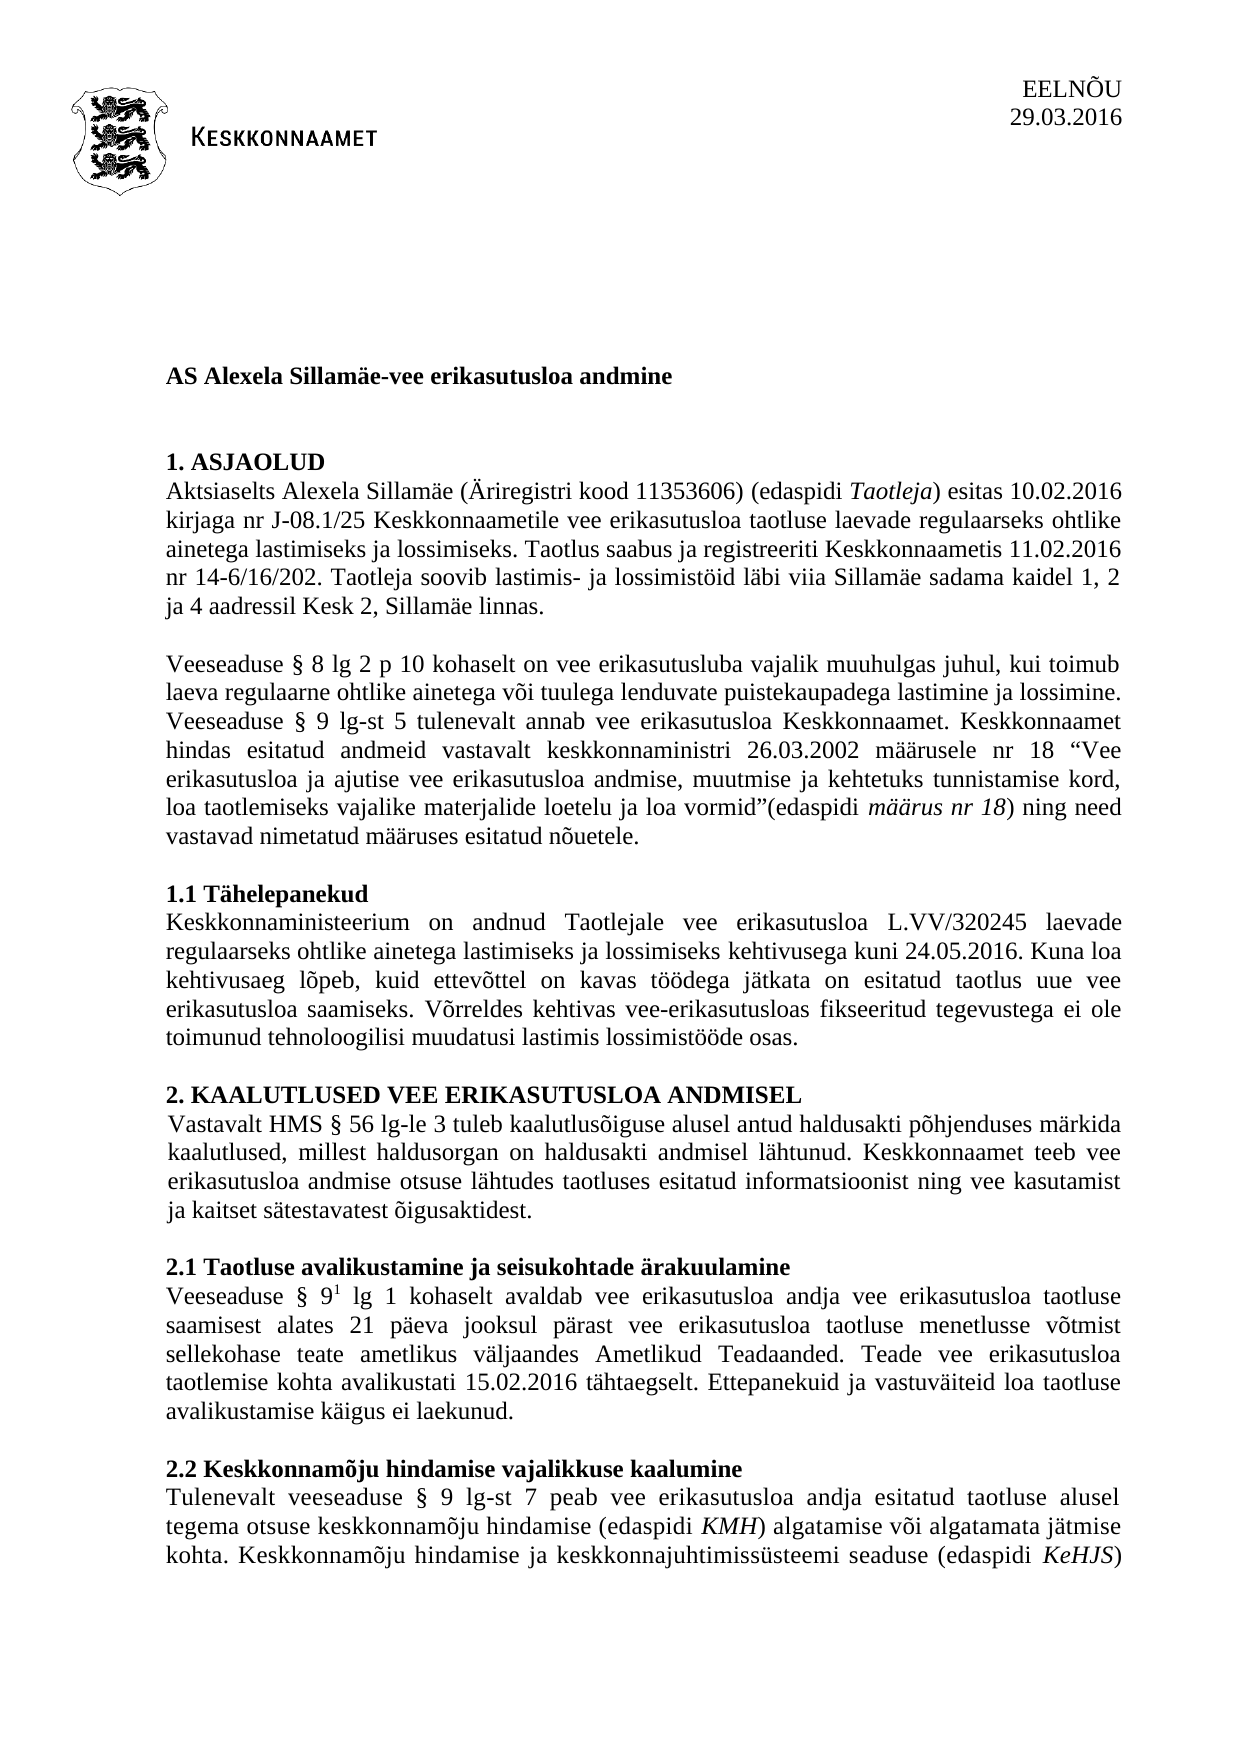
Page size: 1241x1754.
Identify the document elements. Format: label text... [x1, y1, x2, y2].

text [166, 1482, 1122, 1569]
text AS Alexela Sillamäe-vee erikasutusloa andmine [166, 361, 1122, 390]
text Veeseaduse § 8 lg 2 p 10 kohaselt on vee erikasutusluba vajalik muuhulgas juhul, kui toimub laeva regulaarne ohtlike ainetega või tuulega lenduvate puistekaupadega lastimine ja lossimine. Veeseaduse § 9 lg-st 5 tulenevalt annab vee erikasutusloa Keskkonnaamet. Keskkonnaamet hindas esitatud andmeid vastavalt keskkonnaministri 26.03.2002 määrusele nr 18 “Vee erikasutusloa ja ajutise vee erikasutusloa andmise, muutmise ja kehtetuks tunnistamise kord, loa taotlemiseks vajalike materjalide loetelu ja loa vormid”(edaspidi määrus nr 18) ning need vastavad nimetatud määruses esitatud nõuetele. [166, 649, 1122, 850]
text Aktsiaselts Alexela Sillamäe (Äriregistri kood 11353606) (edaspidi Taotleja) esitas 10.02.2016 kirjaga nr J-08.1/25 Keskkonnaametile vee erikasutusloa taotluse laevade regulaarseks ohtlike ainetega lastimiseks ja lossimiseks. Taotlus saabus ja registreeriti Keskkonnaametis 11.02.2016 nr 14-6/16/202. Taotleja soovib lastimis- ja lossimistöid läbi viia Sillamäe sadama kaidel 1, 2 ja 4 aadressil Kesk 2, Sillamäe linnas. [166, 476, 1122, 620]
text 1.1 Tähelepanekud [166, 879, 1122, 907]
text 2. KAALUTLUSED VEE ERIKASUTUSLOA ANDMISEL [166, 1080, 1122, 1109]
picture [47, 63, 531, 221]
text Veeseaduse § 91 lg 1 kohaselt avaldab vee erikasutusloa andja vee erikasutusloa taotluse saamisest alates 21 päeva jooksul pärast vee erikasutusloa taotluse menetlusse võtmist sellekohase teate ametlikus väljaandes Ametlikud Teadaanded. Teade vee erikasutusloa taotlemise kohta avalikustati 15.02.2016 tähtaegselt. Ettepanekuid ja vastuväiteid loa taotluse avalikustamise käigus ei laekunud. [166, 1281, 1122, 1425]
text Vastavalt HMS § 56 lg-le 3 tuleb kaalutlusõiguse alusel antud haldusakti põhjenduses märkida kaalutlused, millest haldusorgan on haldusakti andmisel lähtunud. Keskkonnaamet teeb vee erikasutusloa andmise otsuse lähtudes taotluses esitatud informatsioonist ning vee kasutamist ja kaitset sätestavatest õigusaktidest. [167, 1109, 1122, 1224]
text Keskkonnaministeerium on andnud Taotlejale vee erikasutusloa L.VV/320245 laevade regulaarseks ohtlike ainetega lastimiseks ja lossimiseks kehtivusega kuni 24.05.2016. Kuna loa kehtivusaeg lõpeb, kuid ettevõttel on kavas töödega jätkata on esitatud taotlus uue vee erikasutusloa saamiseks. Võrreldes kehtivas vee-erikasutusloas fikseeritud tegevustega ei ole toimunud tehnoloogilisi muudatusi lastimis lossimistööde osas. [166, 907, 1122, 1051]
text 1. ASJAOLUD [166, 447, 1122, 476]
text 2.1 Taotluse avalikustamine ja seisukohtade ärakuulamine [166, 1252, 1122, 1281]
text 2.2 Keskkonnamõju hindamise vajalikkuse kaalumine [166, 1454, 1122, 1482]
